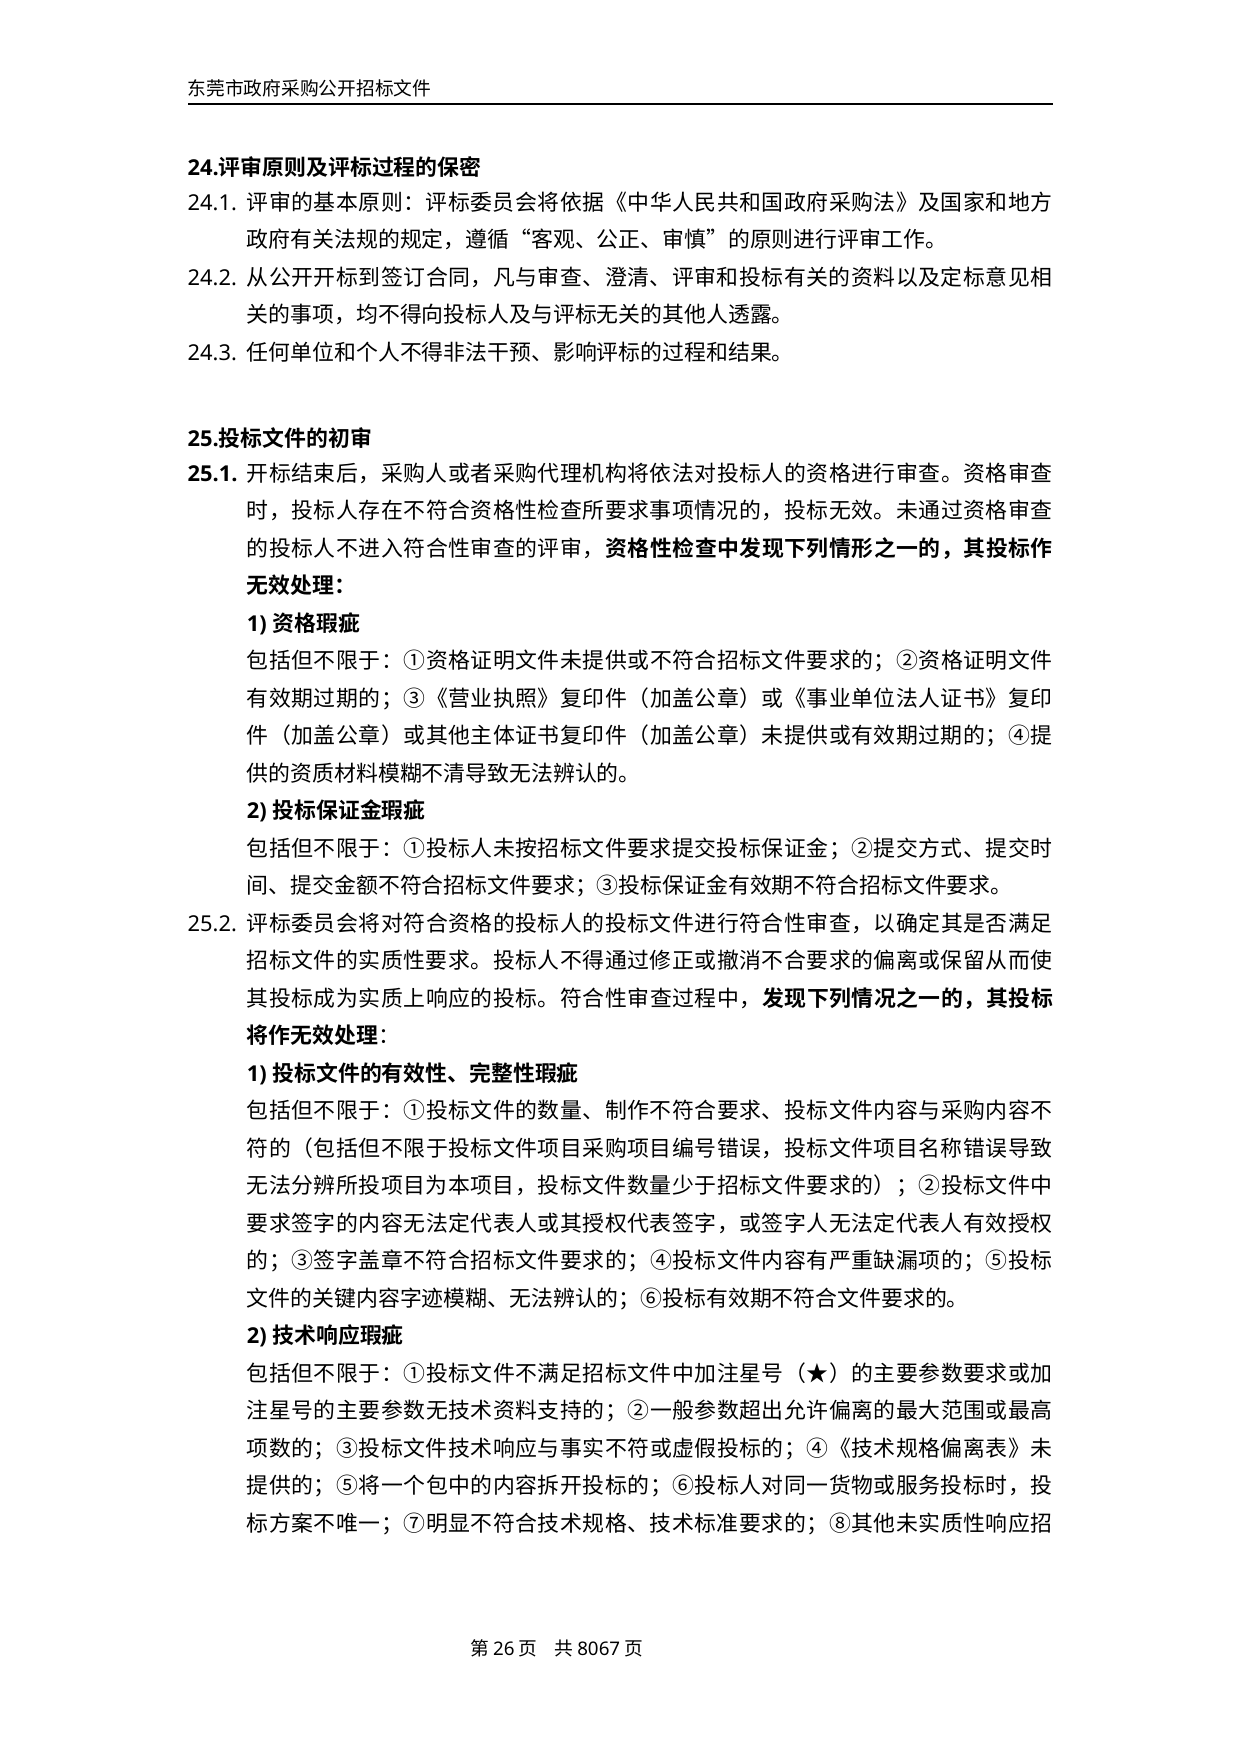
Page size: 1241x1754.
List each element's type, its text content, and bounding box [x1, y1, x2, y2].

subtitle 25.投标文件的初审 [187, 421, 1053, 453]
text 1) 投标文件的有效性、完整性瑕疵 [247, 1053, 1053, 1091]
list 评标委员会将对符合资格的投标人的投标文件进行符合性审查，以确定其是否满足招标文件的实质性要求。投标人不得通过修正或撤消不合要求的偏离或保留从而使其投标成为实质上响应的投标。符合性审查过程中，发现下列情况之一的，其投标将作无效处理： [187, 903, 1053, 1053]
text 包括但不限于：①投标人未按招标文件要求提交投标保证金；②提交方式、提交时间、提交金额不符合招标文件要求；③投标保证金有效期不符合招标文件要求。 [247, 828, 1053, 903]
text 2) 投标保证金瑕疵 [247, 791, 1053, 828]
text 包括但不限于：①资格证明文件未提供或不符合招标文件要求的；②资格证明文件有效期过期的；③《营业执照》复印件（加盖公章）或《事业单位法人证书》复印件（加盖公章）或其他主体证书复印件（加盖公章）未提供或有效期过期的；④提供的资质材料模糊不清导致无法辨认的。 [247, 641, 1053, 791]
list 评审的基本原则：评标委员会将依据《中华人民共和国政府采购法》及国家和地方政府有关法规的规定，遵循“客观、公正、审慎”的原则进行评审工作。 [187, 182, 1053, 257]
text 包括但不限于：①投标文件的数量、制作不符合要求、投标文件内容与采购内容不符的（包括但不限于投标文件项目采购项目编号错误，投标文件项目名称错误导致无法分辨所投项目为本项目，投标文件数量少于招标文件要求的）；②投标文件中要求签字的内容无法定代表人或其授权代表签字，或签字人无法定代表人有效授权的；③签字盖章不符合招标文件要求的；④投标文件内容有严重缺漏项的；⑤投标文件的关键内容字迹模糊、无法辨认的；⑥投标有效期不符合文件要求的。 [247, 1091, 1053, 1316]
text 2) 技术响应瑕疵 [247, 1316, 1053, 1353]
text 1) 资格瑕疵 [247, 603, 1053, 641]
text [247, 1353, 1053, 1541]
list 从公开开标到签订合同，凡与审查、澄清、评审和投标有关的资料以及定标意见相关的事项，均不得向投标人及与评标无关的其他人透露。 [187, 257, 1053, 332]
subtitle 24.评审原则及评标过程的保密 [187, 150, 1053, 182]
list 任何单位和个人不得非法干预、影响评标的过程和结果。 [187, 332, 1053, 369]
list 开标结束后，采购人或者采购代理机构将依法对投标人的资格进行审查。资格审查时，投标人存在不符合资格性检查所要求事项情况的，投标无效。未通过资格审查的投标人不进入符合性审查的评审，资格性检查中发现下列情形之一的，其投标作无效处理： [187, 453, 1053, 603]
